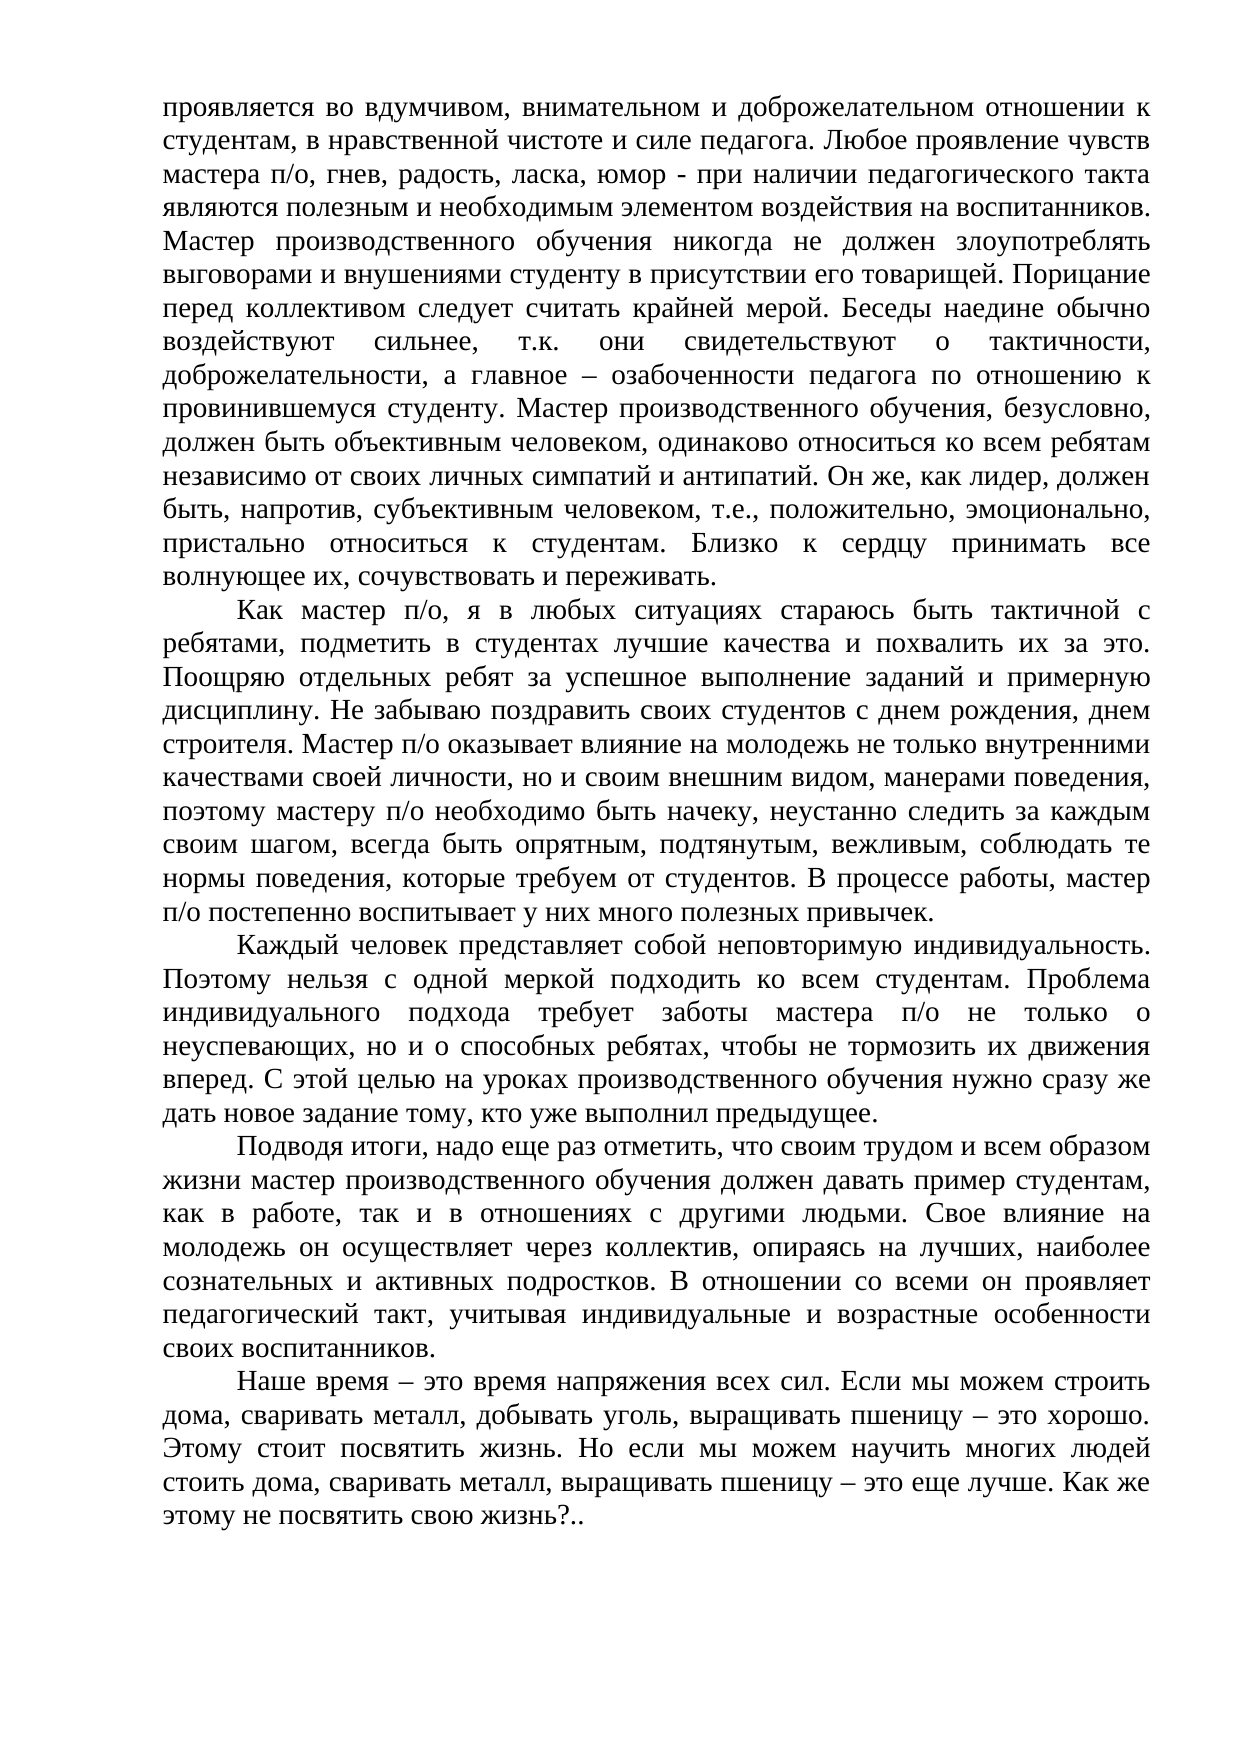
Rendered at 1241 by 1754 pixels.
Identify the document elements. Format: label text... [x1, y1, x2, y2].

text Каждый человек представляет собой неповторимую индивидуальность. Поэтому нельзя с одной меркой подходить ко всем студентам. Проблема индивидуального подхода требует заботы мастера п/о не только о неуспевающих, но и о способных ребятах, чтобы не тормозить их движения вперед. С этой целью на уроках производственного обучения нужно сразу же дать новое задание тому, кто уже выполнил предыдущее. [162, 927, 1152, 1128]
text Как мастер п/о, я в любых ситуациях стараюсь быть тактичной с ребятами, подметить в студентах лучшие качества и похвалить их за это. Поощряю отдельных ребят за успешное выполнение заданий и примерную дисциплину. Не забываю поздравить своих студентов с днем рождения, днем строителя. Мастер п/о оказывает влияние на молодежь не только внутренними качествами своей личности, но и своим внешним видом, манерами поведения, поэтому мастеру п/о необходимо быть начеку, неустанно следить за каждым своим шагом, всегда быть опрятным, подтянутым, вежливым, соблюдать те нормы поведения, которые требуем от студентов. В процессе работы, мастер п/о постепенно воспитывает у них много полезных привычек. [162, 592, 1152, 927]
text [162, 89, 1152, 592]
text Наше время – это время напряжения всех сил. Если мы можем строить дома, сваривать металл, добывать уголь, выращивать пшеницу – это хорошо. Этому стоит посвятить жизнь. Но если мы можем научить многих людей стоить дома, сваривать металл, выращивать пшеницу – это еще лучше. Как же этому не посвятить свою жизнь?.. [162, 1363, 1152, 1531]
text Подводя итоги, надо еще раз отметить, что своим трудом и всем образом жизни мастер производственного обучения должен давать пример студентам, как в работе, так и в отношениях с другими людьми. Свое влияние на молодежь он осуществляет через коллектив, опираясь на лучших, наиболее сознательных и активных подростков. В отношении со всеми он проявляет педагогический такт, учитывая индивидуальные и возрастные особенности своих воспитанников. [162, 1128, 1152, 1363]
